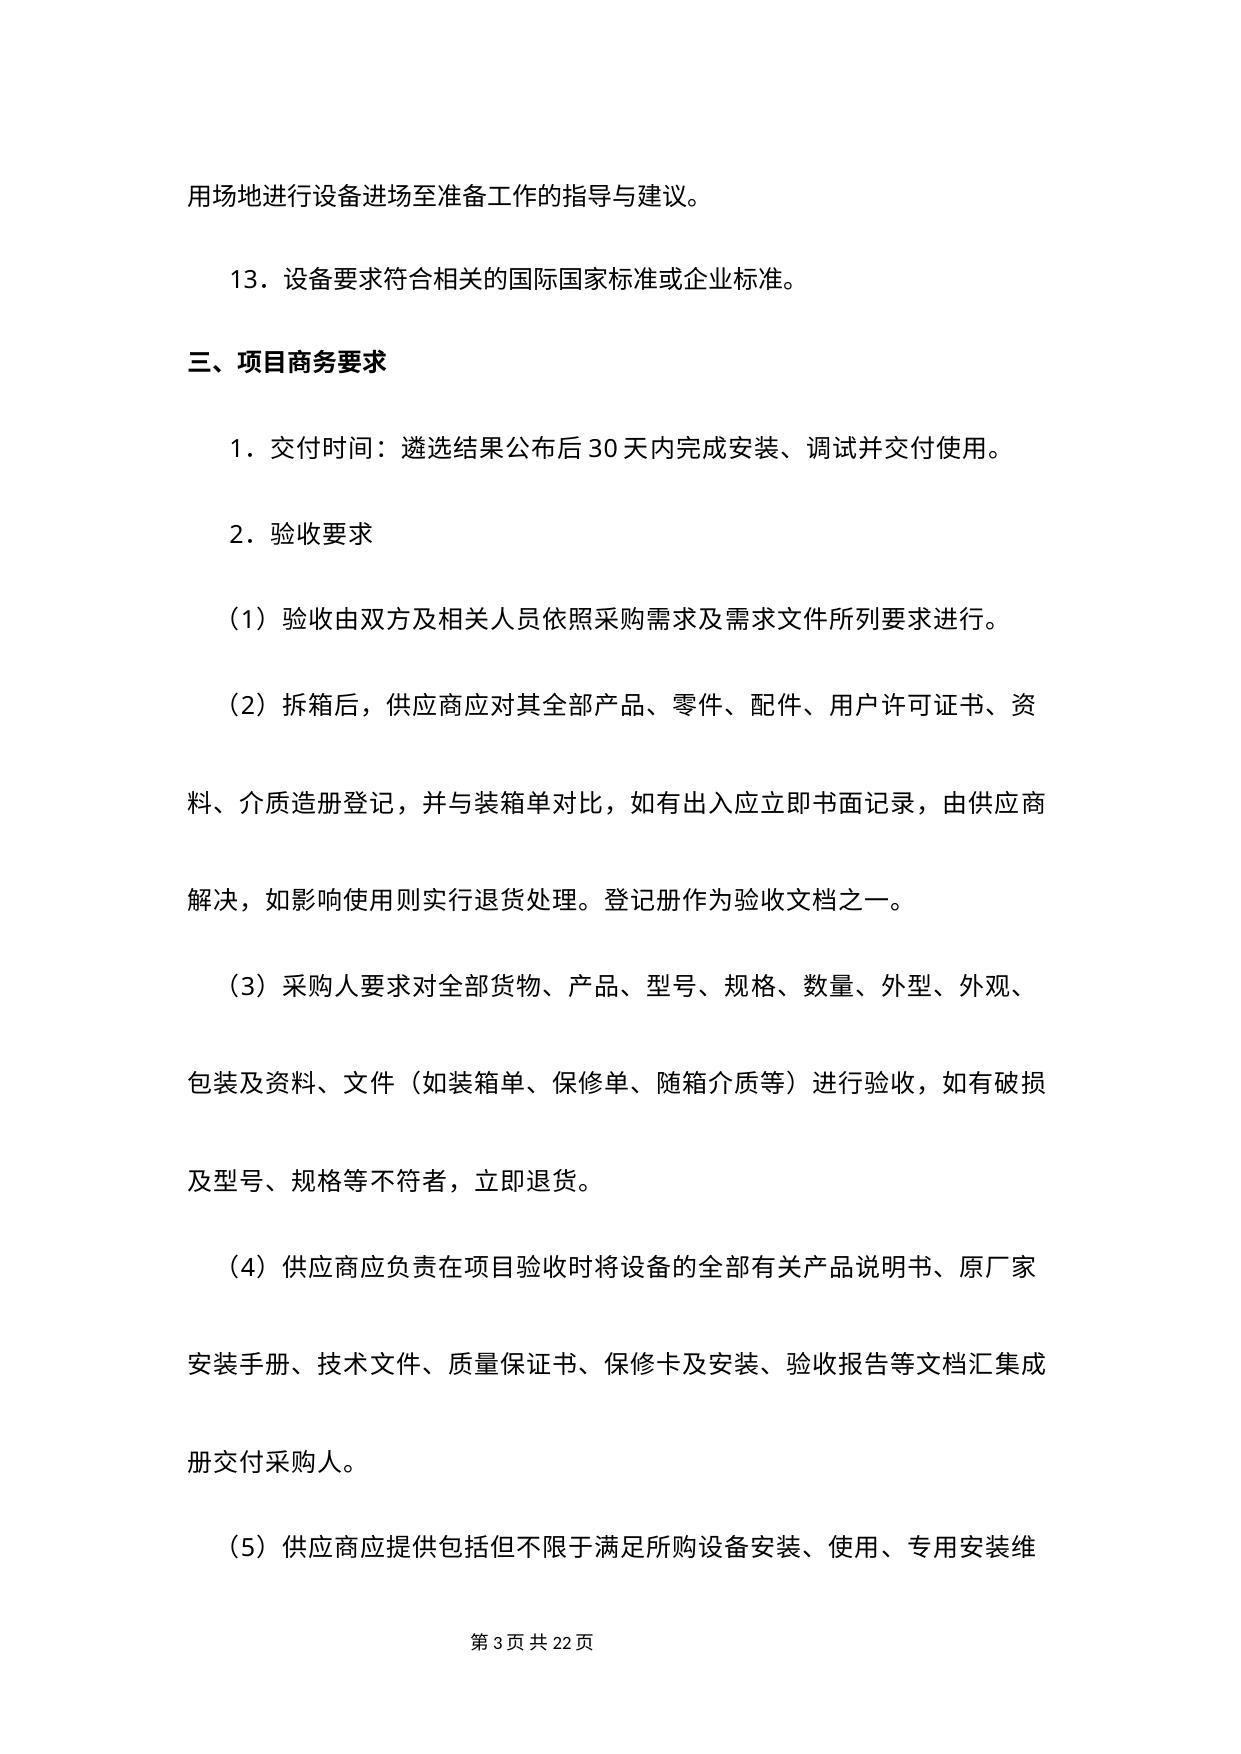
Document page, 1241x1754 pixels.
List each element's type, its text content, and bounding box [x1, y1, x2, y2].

list 拆箱后，供应商应对其全部产品、零件、配件、用户许可证书、资料、介质造册登记，并与装箱单对比，如有出入应立即书面记录，由供应商解决，如影响使用则实行退货处理。登记册作为验收文档之一。 [187, 671, 1053, 931]
list 交付时间：遴选结果公布后30天内完成安装、调试并交付使用。 [187, 414, 1053, 479]
list 设备要求符合相关的国际国家标准或企业标准。 [187, 245, 1053, 310]
list 验收由双方及相关人员依照采购需求及需求文件所列要求进行。 [187, 585, 1053, 650]
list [187, 162, 1053, 227]
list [187, 1513, 1053, 1578]
list 供应商应负责在项目验收时将设备的全部有关产品说明书、原厂家安装手册、技术文件、质量保证书、保修卡及安装、验收报告等文档汇集成册交付采购人。 [187, 1233, 1053, 1493]
list 采购人要求对全部货物、产品、型号、规格、数量、外型、外观、包装及资料、文件（如装箱单、保修单、随箱介质等）进行验收，如有破损及型号、规格等不符者，立即退货。 [187, 952, 1053, 1212]
list 项目商务要求 [187, 328, 1053, 393]
list 验收要求 [187, 500, 1053, 565]
